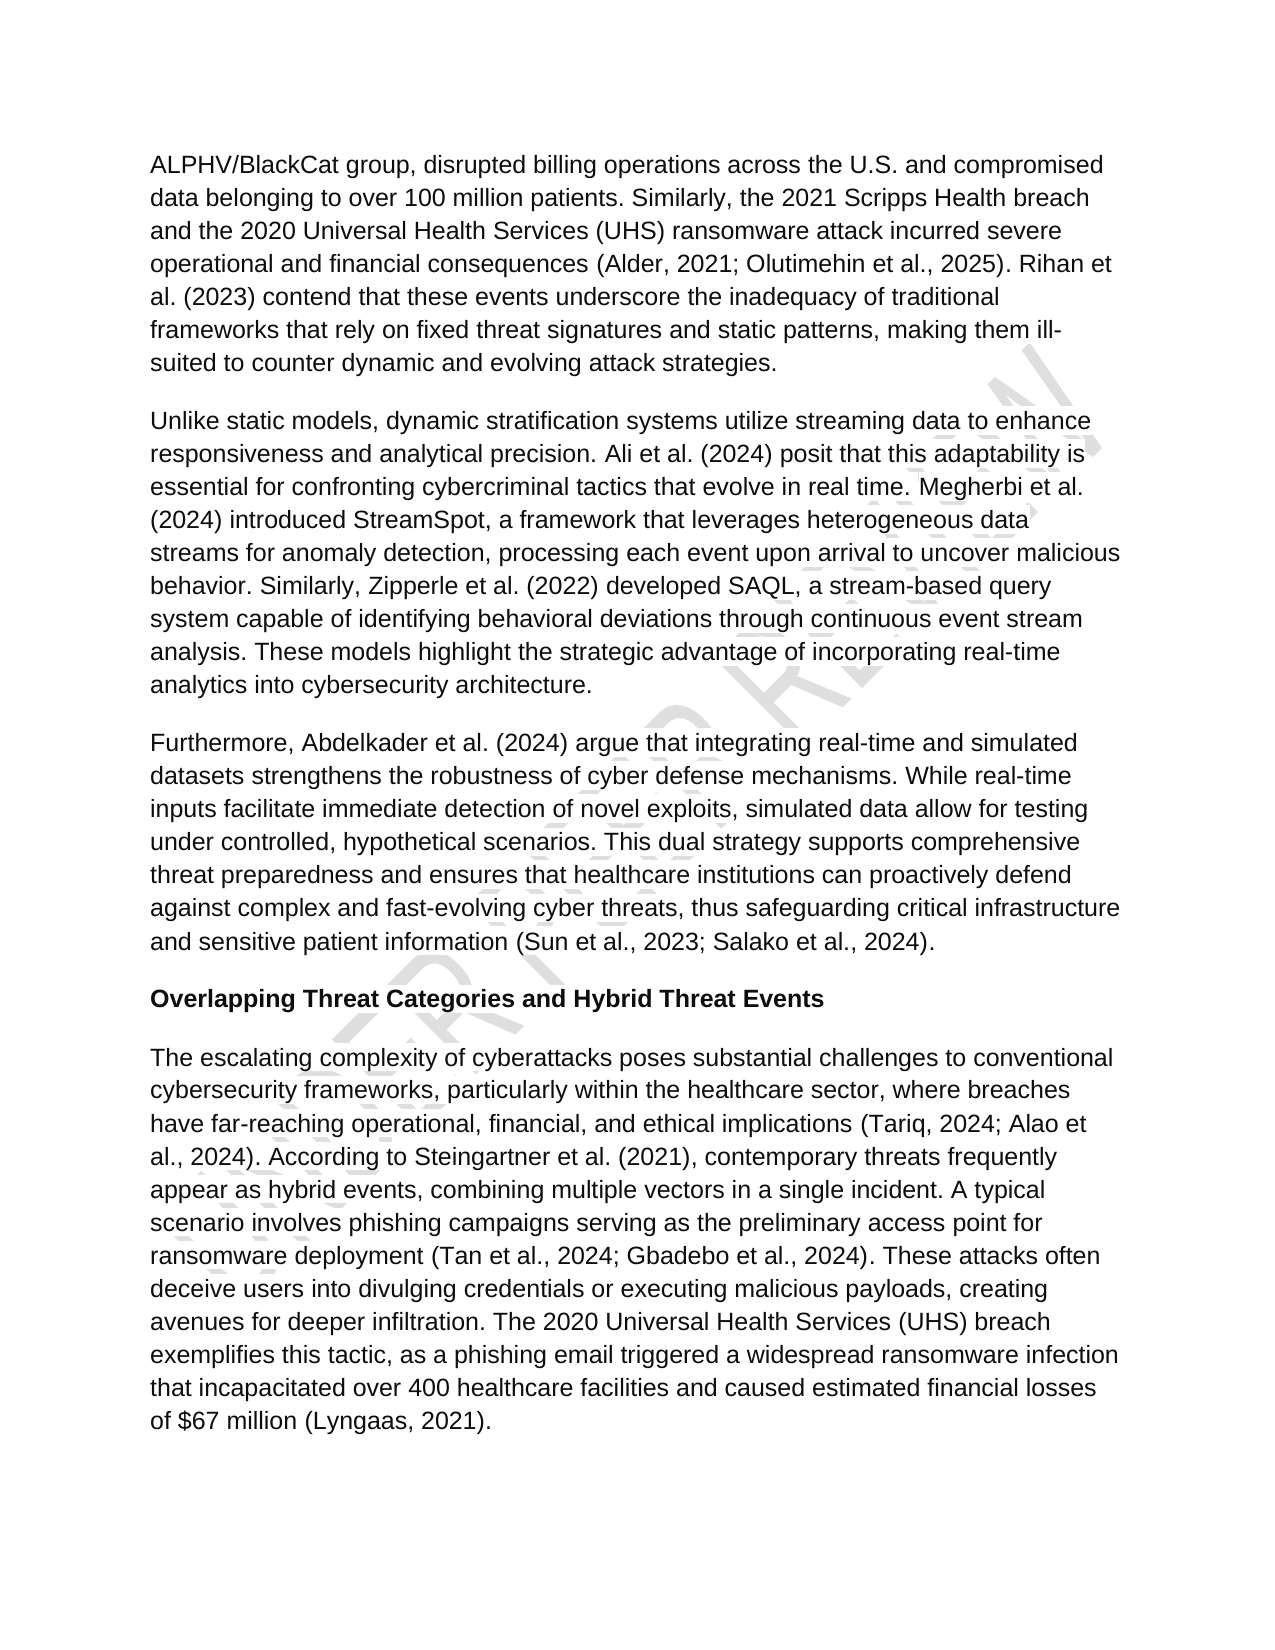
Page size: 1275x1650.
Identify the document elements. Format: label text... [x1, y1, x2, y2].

text Overlapping Threat Categories and Hybrid Threat Events [150, 984, 1125, 1013]
text The escalating complexity of cyberattacks poses substantial challenges to conventional cybersecurity frameworks, particularly within the healthcare sector, where breaches have far-reaching operational, financial, and ethical implications (Tariq, 2024; Alao et al., 2024). According to Steingartner et al. (2021), contemporary threats frequently appear as hybrid events, combining multiple vectors in a single incident. A typical scenario involves phishing campaigns serving as the preliminary access point for ransomware deployment (Tan et al., 2024; Gbadebo et al., 2024). These attacks often deceive users into divulging credentials or executing malicious payloads, creating avenues for deeper infiltration. The 2020 Universal Health Services (UHS) breach exemplifies this tactic, as a phishing email triggered a widespread ransomware infection that incapacitated over 400 healthcare facilities and caused estimated financial losses of $67 million (Lyngaas, 2021). [150, 1042, 1125, 1434]
text Unlike static models, dynamic stratification systems utilize streaming data to enhance responsiveness and analytical precision. Ali et al. (2024) posit that this adaptability is essential for confronting cybercriminal tactics that evolve in real time. Megherbi et al. (2024) introduced StreamSpot, a framework that leverages heterogeneous data streams for anomaly detection, processing each event upon arrival to uncover malicious behavior. Similarly, Zipperle et al. (2022) developed SAQL, a stream-based query system capable of identifying behavioral deviations through continuous event stream analysis. These models highlight the strategic advantage of incorporating real-time analytics into cybersecurity architecture. [150, 406, 1125, 699]
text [150, 150, 1125, 377]
text Furthermore, Abdelkader et al. (2024) argue that integrating real-time and simulated datasets strengthens the robustness of cyber defense mechanisms. While real-time inputs facilitate immediate detection of novel exploits, simulated data allow for testing under controlled, hypothetical scenarios. This dual strategy supports comprehensive threat preparedness and ensures that healthcare institutions can proactively defend against complex and fast-evolving cyber threats, thus safeguarding critical infrastructure and sensitive patient information (Sun et al., 2023; Salako et al., 2024). [150, 728, 1125, 955]
